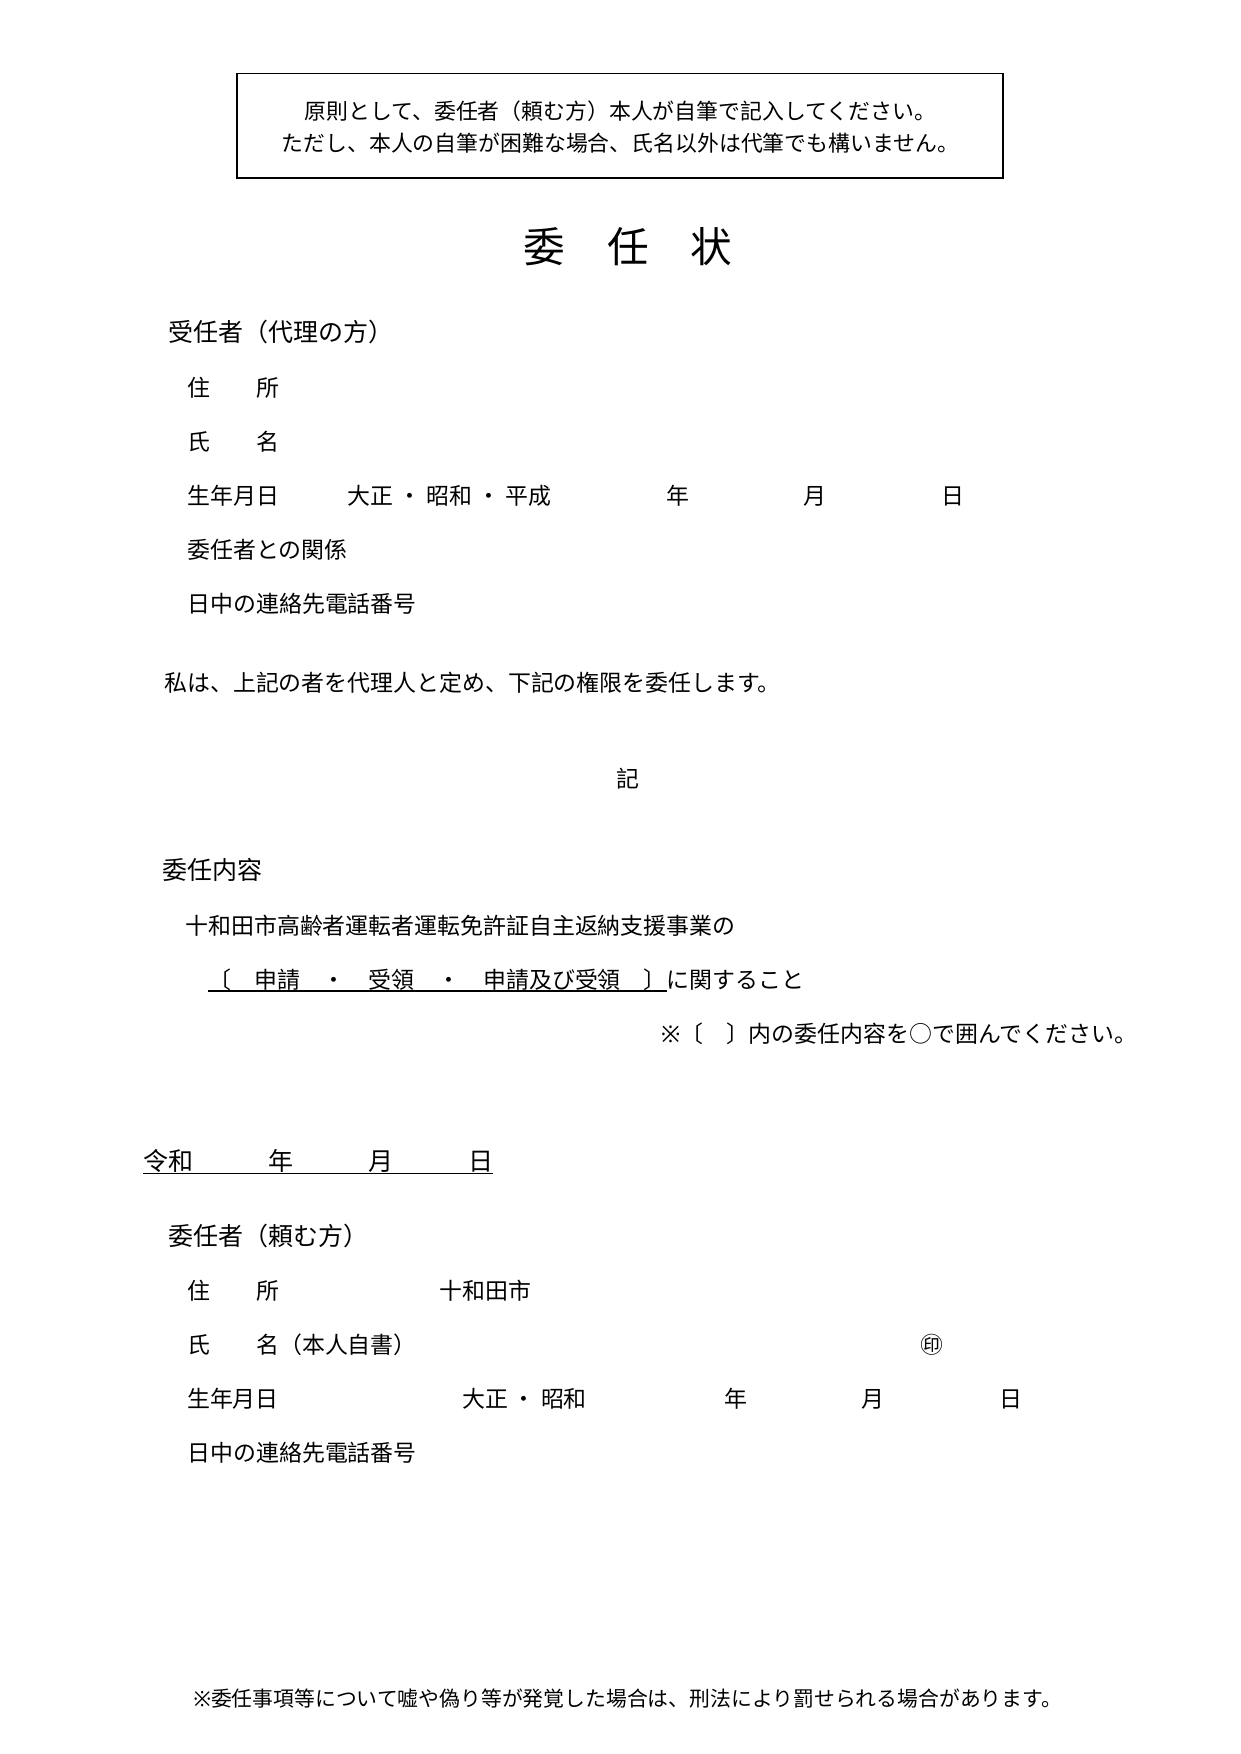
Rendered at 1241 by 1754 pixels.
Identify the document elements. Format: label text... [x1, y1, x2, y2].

text 受任者（代理の方） [118, 312, 1137, 350]
subtitle 記 [118, 759, 1137, 796]
text 生年月日 大正 ・ 昭和 年 月 日 [118, 1379, 1137, 1417]
text 日中の連絡先電話番号 [118, 584, 1137, 622]
text 日中の連絡先電話番号 [118, 1433, 1137, 1471]
text 生年月日 大正 ・ 昭和 ・ 平成 年 月 日 [118, 476, 1137, 513]
text 住 所 十和田市 [118, 1271, 1137, 1308]
text 氏 名（本人自書） ㊞ [118, 1325, 1137, 1362]
text 氏 名 [118, 422, 1137, 459]
text 十和田市高齢者運転者運転免許証自主返納支援事業の [162, 906, 1137, 943]
text 〔 申請 ・ 受領 ・ 申請及び受領 〕に関すること [162, 960, 1137, 997]
text 私は、上記の者を代理人と定め、下記の権限を委任します。 [118, 663, 1137, 701]
text 委任者との関係 [118, 530, 1137, 567]
text 令和 年 月 日 [118, 1141, 1137, 1178]
text ※〔 〕内の委任内容を○で囲んでください。 [162, 1014, 1137, 1051]
text 委任者（頼む方） [118, 1215, 1137, 1253]
text 住 所 [118, 368, 1137, 405]
text 委任内容 [162, 850, 1137, 888]
text 委 任 状 [118, 207, 1137, 282]
